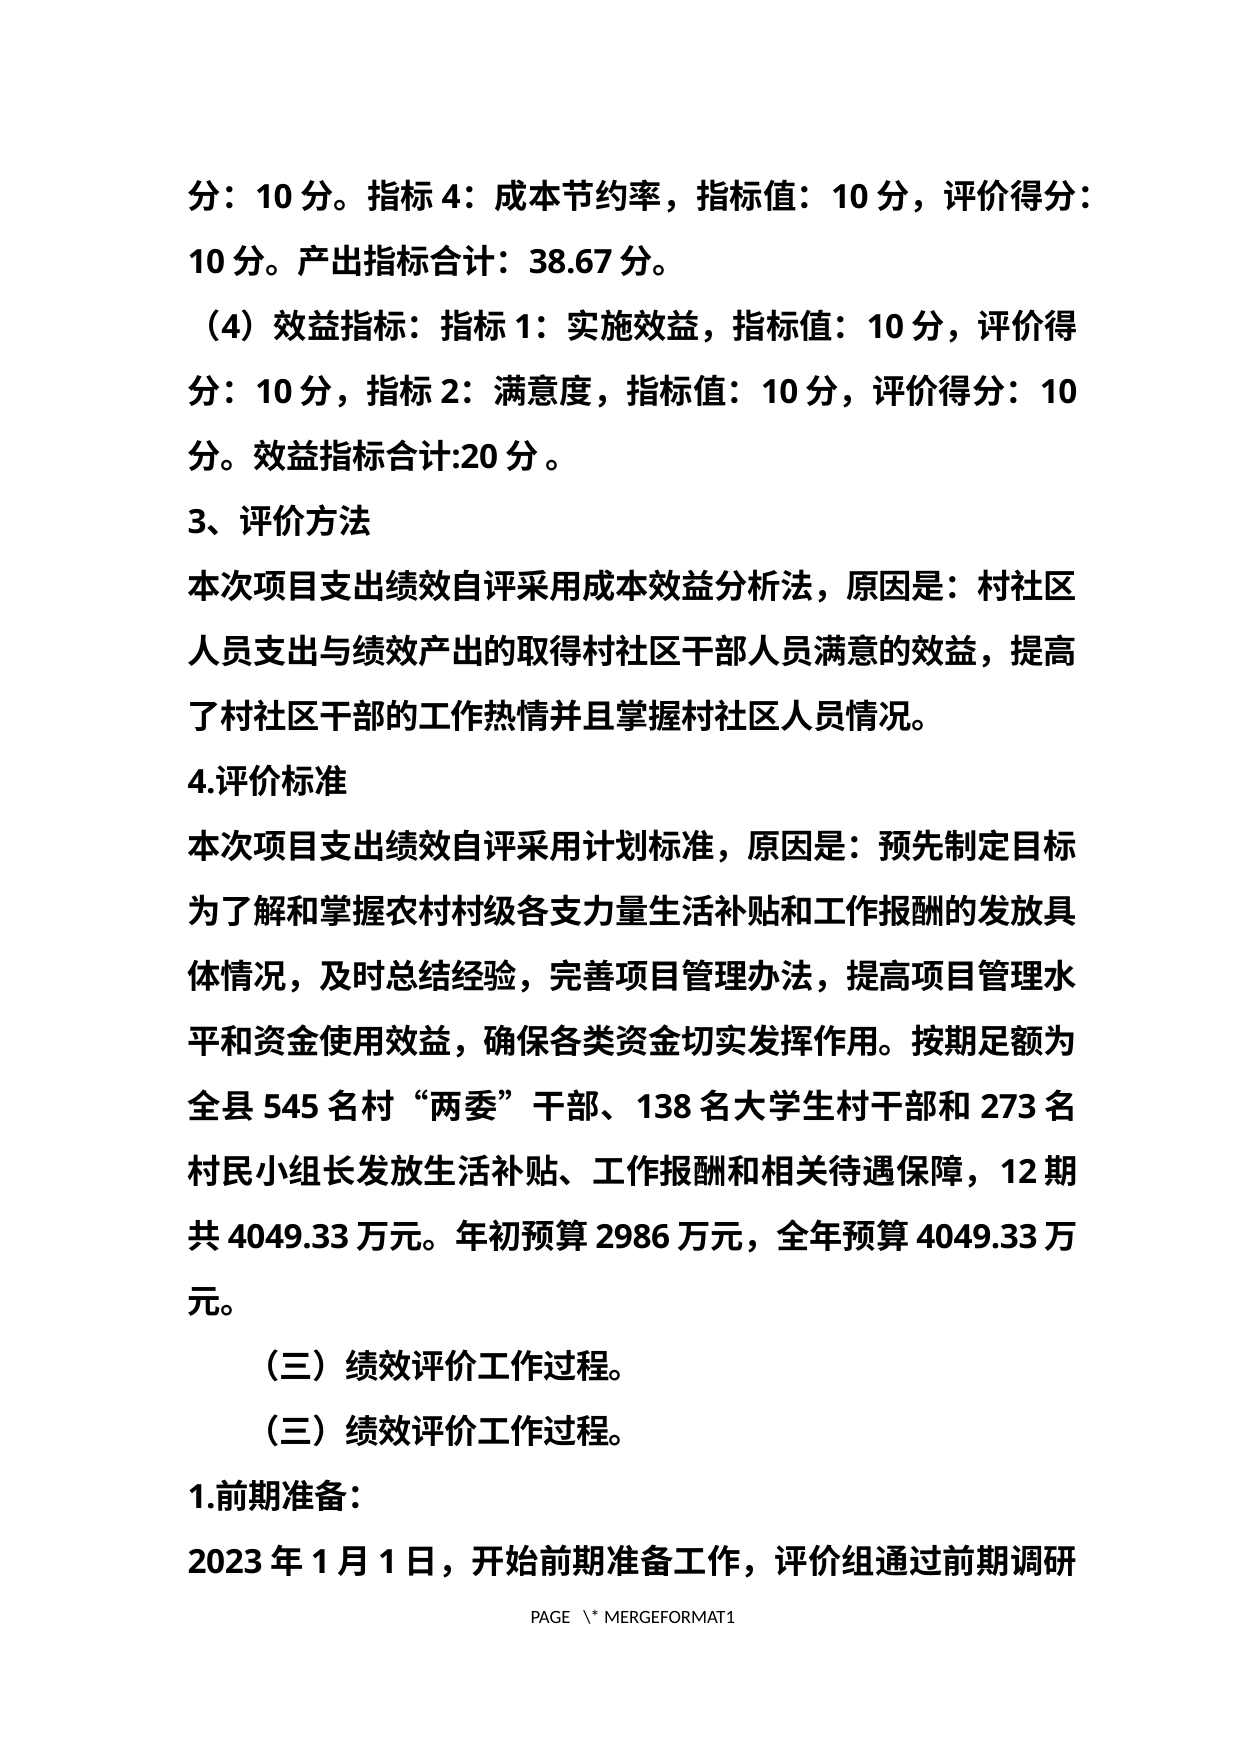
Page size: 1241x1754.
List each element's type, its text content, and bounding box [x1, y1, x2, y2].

text （三）绩效评价工作过程。 [187, 1332, 1078, 1397]
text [187, 162, 1078, 1332]
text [187, 1397, 1078, 1592]
